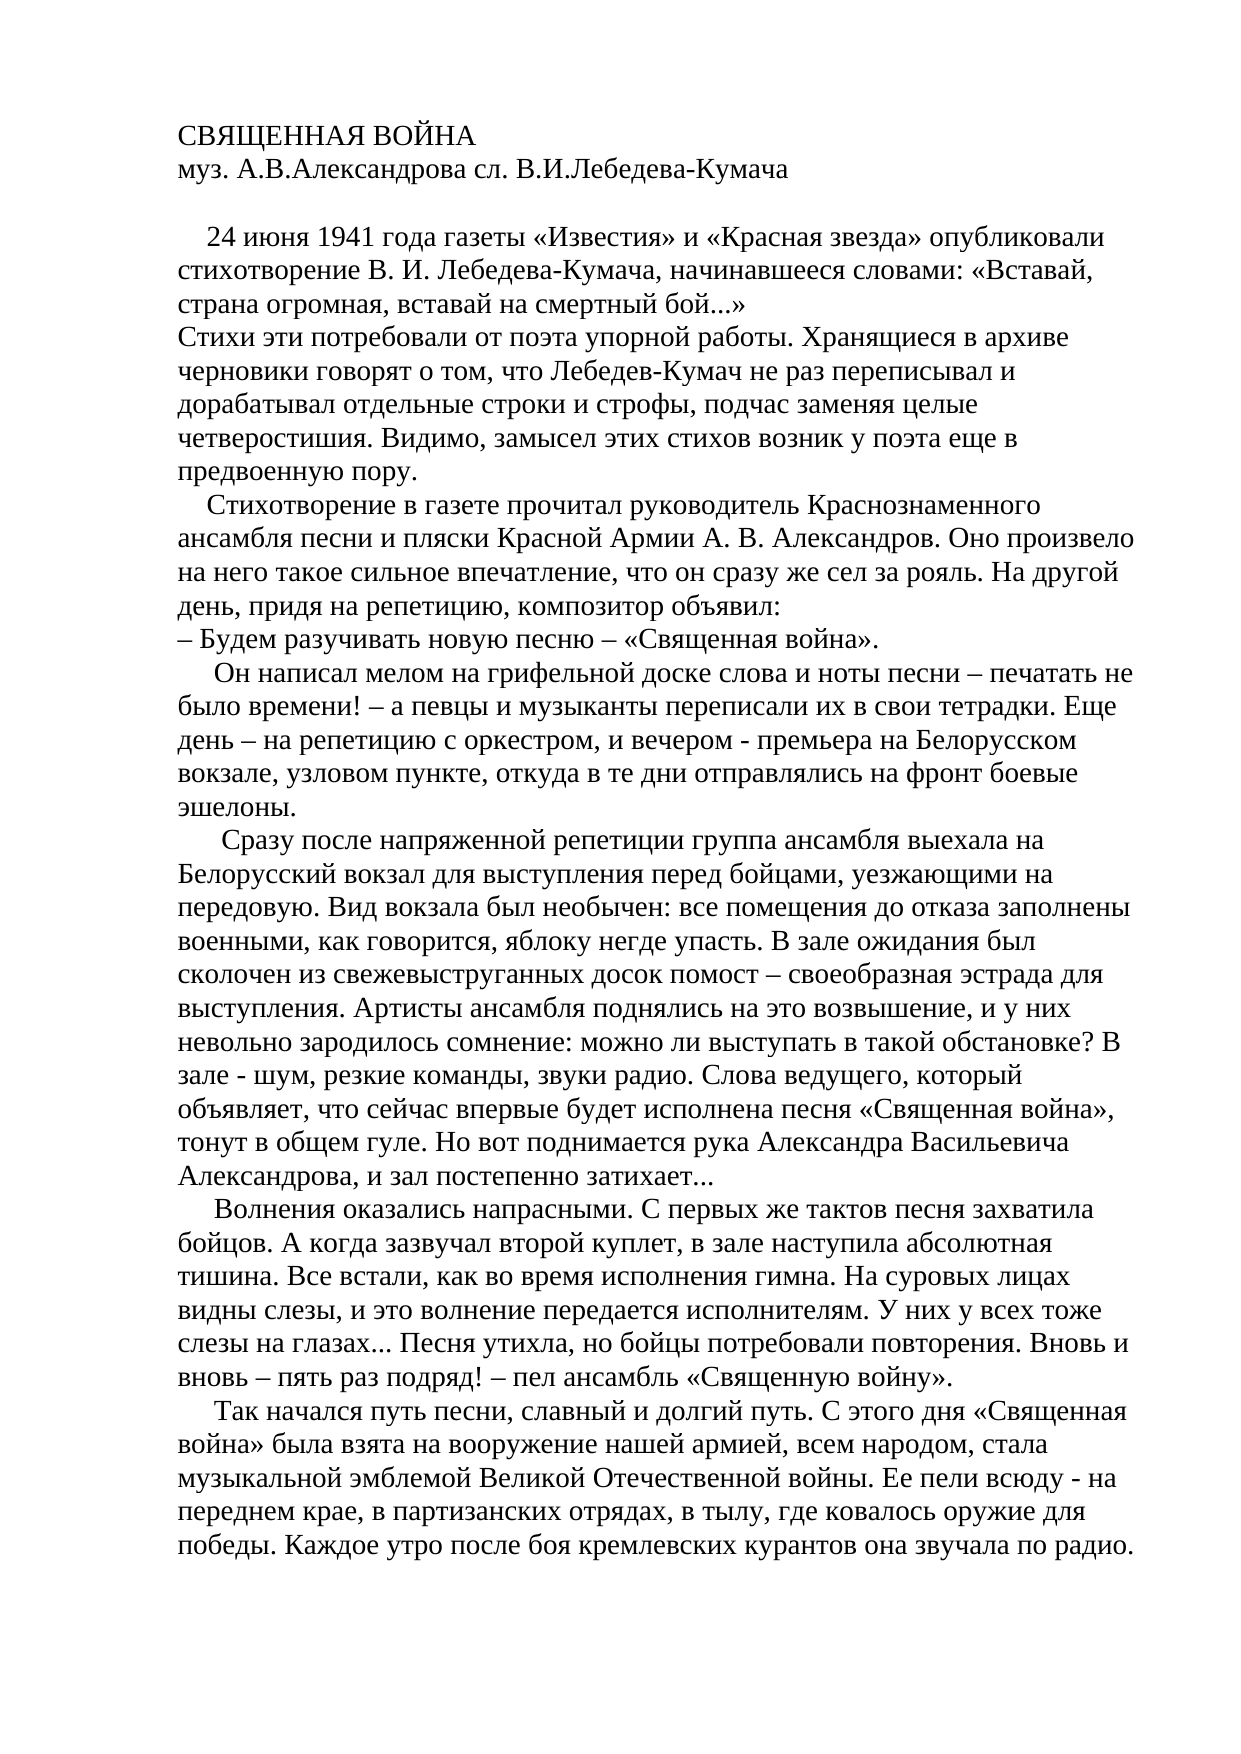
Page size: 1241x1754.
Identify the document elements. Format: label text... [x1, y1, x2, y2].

text СВЯЩЕННАЯ ВОЙНА муз. А.В.Александрова сл. В.И.Лебедева-Кумача 24 июня 1941 года газеты «Известия» и «Красная звезда» опубликовали стихотворение В. И. Лебедева-Кумача, начинавшееся словами: «Вставай, страна огромная, вставай на смертный бой...» Стихи эти потребовали от поэта упорной работы. Хранящиеся в архиве черновики говорят о том, что Лебедев-Кумач не раз переписывал и дорабатывал отдельные строки и строфы, подчас заменяя целые четверостишия. Видимо, замысел этих стихов возник у поэта еще в предвоенную пору. Стихотворение в газете прочитал руководитель Краснознаменного ансамбля песни и пляски Красной Армии А. В. Александров. Оно произвело на него такое сильное впечатление, что он сразу же сел за рояль. На другой день, придя на репетицию, композитор объявил: – Будем разучивать новую песню – «Священная война». Он написал мелом на грифельной доске слова и ноты песни – печатать не было времени! – а певцы и музыканты переписали их в свои тетрадки. Еще день – на репетицию с оркестром, и вечером - премьера на Белорусском вокзале, узловом пункте, откуда в те дни отправлялись на фронт боевые эшелоны. Сразу после напряженной репетиции группа ансамбля выехала на Белорусский вокзал для выступления перед бойцами, уезжающими на передовую. Вид вокзала был необычен: все помещения до отказа заполнены военными, как говорится, яблоку негде упасть. В зале ожидания был сколочен из свежевыструганных досок помост – своеобразная эстрада для выступления. Артисты ансамбля поднялись на это возвышение, и у них невольно зародилось сомнение: можно ли выступать в такой обстановке? В зале - шум, резкие команды, звуки радио. Слова ведущего, который объявляет, что сейчас впервые будет исполнена песня «Священная война», тонут в общем гуле. Но вот поднимается рука Александра Васильевича Александрова, и зал постепенно затихает... Волнения оказались напрасными. С первых же тактов песня захватила бойцов. А когда зазвучал второй куплет, в зале наступила абсолютная тишина. Все встали, как во время исполнения гимна. На суровых лицах видны слезы, и это волнение передается исполнителям. У них у всех тоже слезы на глазах... Песня утихла, но бойцы потребовали повторения. Вновь и вновь – пять раз подряд! – пел ансамбль «Священную войну». Так начался путь песни, славный и долгий путь. С этого дня «Священная война» была взята на вооружение нашей армией, всем народом, стала музыкальной эмблемой Великой Отечественной войны. Ее пели всюду - на переднем крае, в партизанских отрядах, в тылу, где ковалось оружие для победы. Каждое утро после боя кремлевских курантов она звучала по радио. [177, 118, 1152, 1560]
